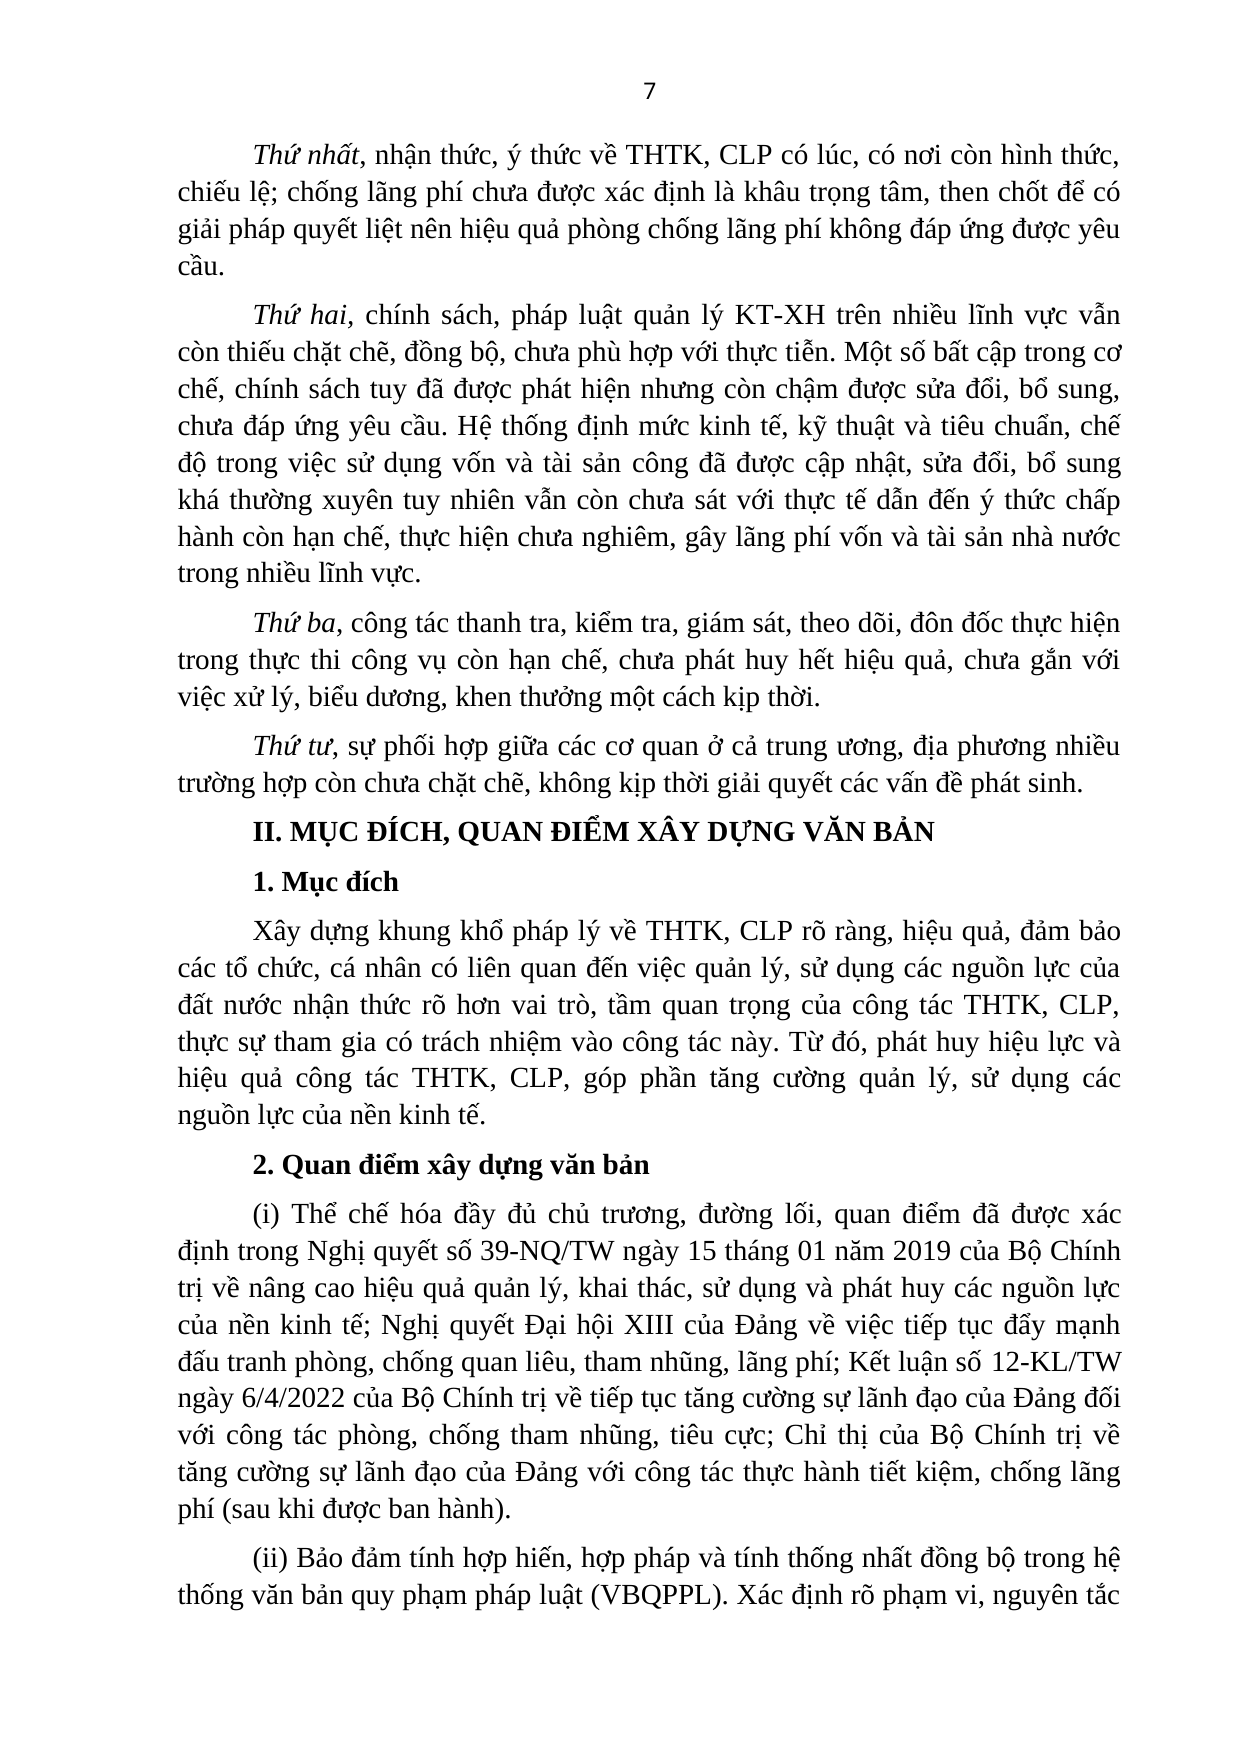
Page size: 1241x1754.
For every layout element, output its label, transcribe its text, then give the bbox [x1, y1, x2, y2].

text Thứ nhất, nhận thức, ý thức về THTK, CLP có lúc, có nơi còn hình thức, chiếu lệ; chống lãng phí chưa được xác định là khâu trọng tâm, then chốt để có giải pháp quyết liệt nên hiệu quả phòng chống lãng phí không đáp ứng được yêu cầu. [177, 137, 1122, 282]
text Thứ tư, sự phối hợp giữa các cơ quan ở cả trung ương, địa phương nhiều trường hợp còn chưa chặt chẽ, không kịp thời giải quyết các vấn đề phát sinh. [177, 728, 1122, 798]
text (i) Thể chế hóa đầy đủ chủ trương, đường lối, quan điểm đã được xác định trong Nghị quyết số 39-NQ/TW ngày 15 tháng 01 năm 2019 của Bộ Chính trị về nâng cao hiệu quả quản lý, khai thác, sử dụng và phát huy các nguồn lực của nền kinh tế; Nghị quyết Đại hội XIII của Đảng về việc tiếp tục đẩy mạnh đấu tranh phòng, chống quan liêu, tham nhũng, lãng phí; Kết luận số 12-KL/TW ngày 6/4/2022 của Bộ Chính trị về tiếp tục tăng cường sự lãnh đạo của Đảng đối với công tác phòng, chống tham nhũng, tiêu cực; Chỉ thị của Bộ Chính trị về tăng cường sự lãnh đạo của Đảng với công tác thực hành tiết kiệm, chống lãng phí (sau khi được ban hành). [177, 1196, 1122, 1525]
text Thứ ba, công tác thanh tra, kiểm tra, giám sát, theo dõi, đôn đốc thực hiện trong thực thi công vụ còn hạn chế, chưa phát huy hết hiệu quả, chưa gắn với việc xử lý, biểu dương, khen thưởng một cách kịp thời. [177, 605, 1122, 712]
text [177, 1541, 1122, 1611]
text II. MỤC ĐÍCH, QUAN ĐIỂM XÂY DỰNG VĂN BẢN [177, 814, 1122, 848]
text 1. Mục đích [177, 864, 1122, 897]
text Thứ hai, chính sách, pháp luật quản lý KT-XH trên nhiều lĩnh vực vẫn còn thiếu chặt chẽ, đồng bộ, chưa phù hợp với thực tiễn. Một số bất cập trong cơ chế, chính sách tuy đã được phát hiện nhưng còn chậm được sửa đổi, bổ sung, chưa đáp ứng yêu cầu. Hệ thống định mức kinh tế, kỹ thuật và tiêu chuẩn, chế độ trong việc sử dụng vốn và tài sản công đã được cập nhật, sửa đổi, bổ sung khá thường xuyên tuy nhiên vẫn còn chưa sát với thực tế dẫn đến ý thức chấp hành còn hạn chế, thực hiện chưa nghiêm, gây lãng phí vốn và tài sản nhà nước trong nhiều lĩnh vực. [177, 297, 1122, 589]
text Xây dựng khung khổ pháp lý về THTK, CLP rõ ràng, hiệu quả, đảm bảo các tổ chức, cá nhân có liên quan đến việc quản lý, sử dụng các nguồn lực của đất nước nhận thức rõ hơn vai trò, tầm quan trọng của công tác THTK, CLP, thực sự tham gia có trách nhiệm vào công tác này. Từ đó, phát huy hiệu lực và hiệu quả công tác THTK, CLP, góp phần tăng cường quản lý, sử dụng các nguồn lực của nền kinh tế. [177, 913, 1122, 1131]
text 2. Quan điểm xây dựng văn bản [177, 1147, 1122, 1180]
